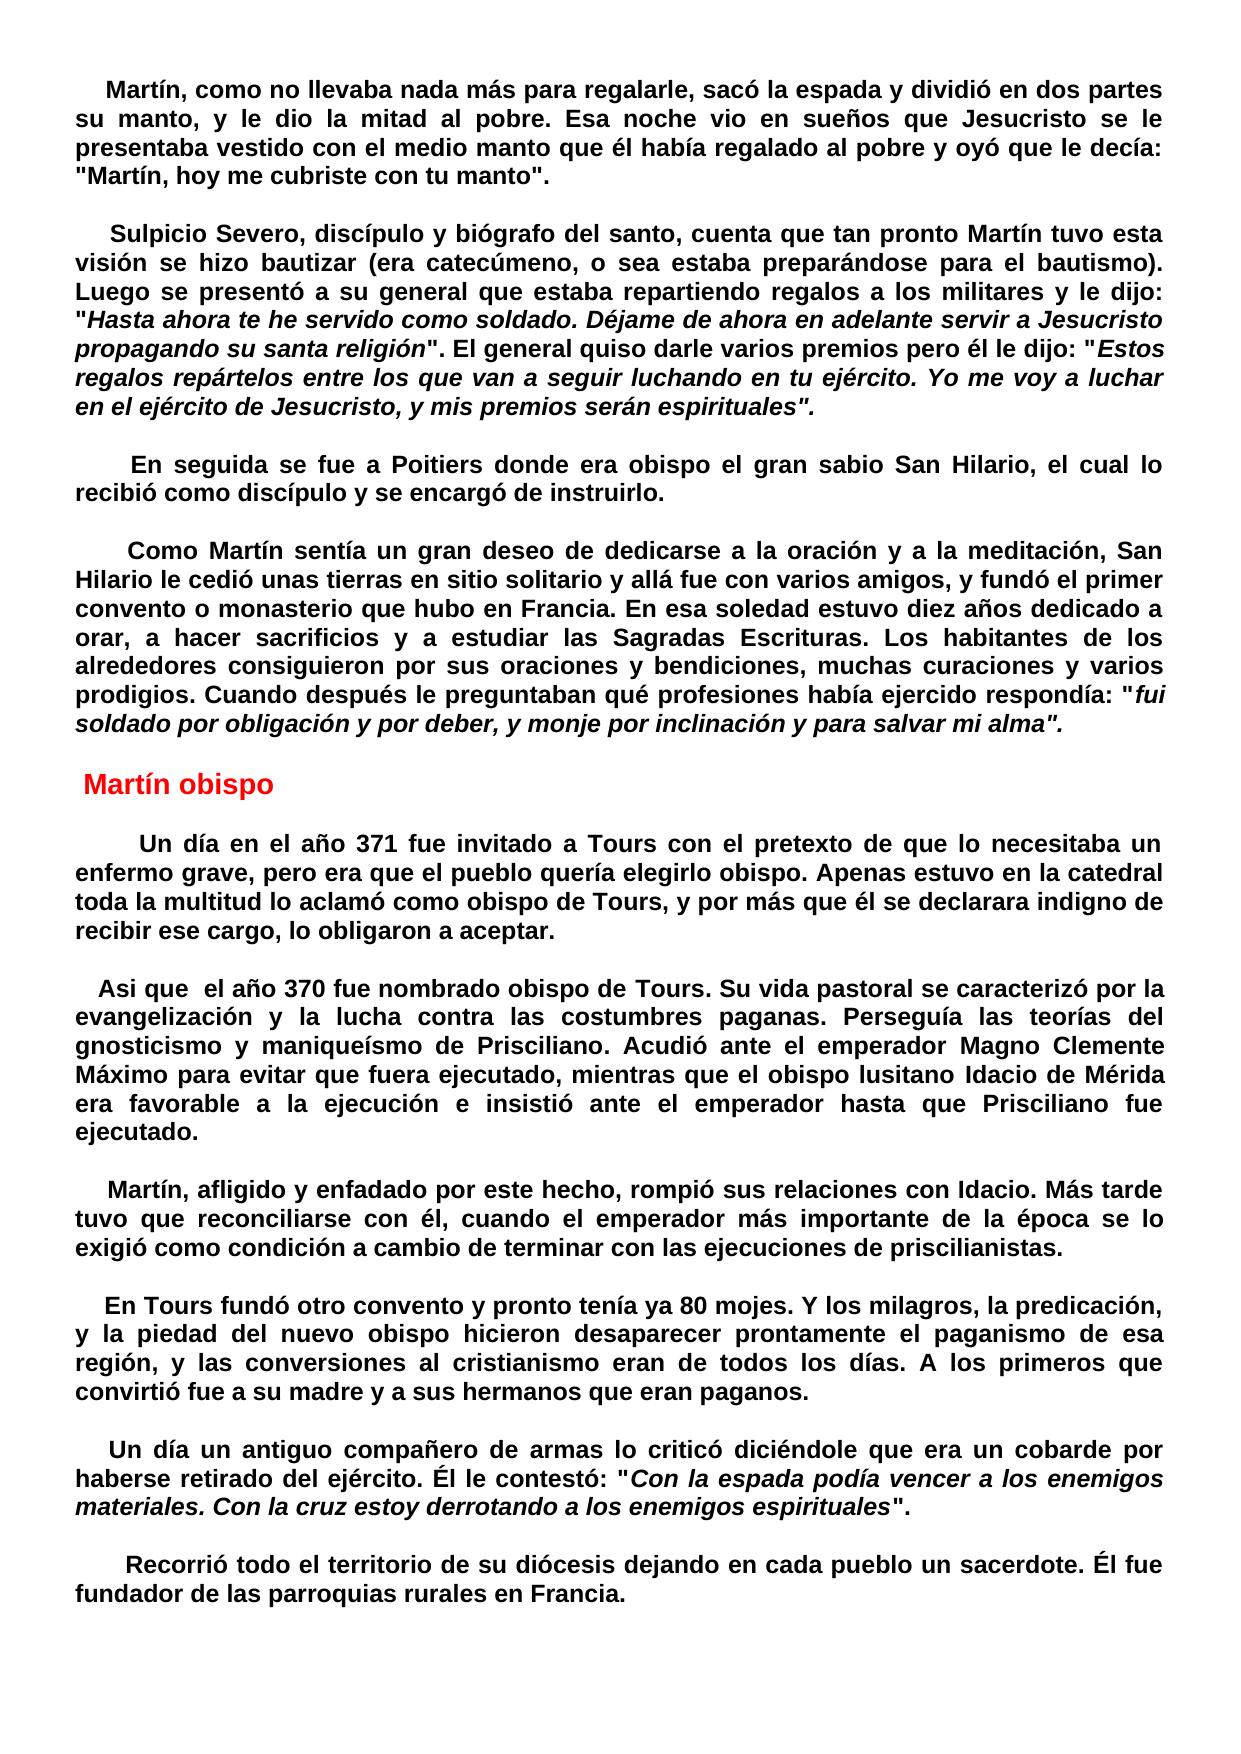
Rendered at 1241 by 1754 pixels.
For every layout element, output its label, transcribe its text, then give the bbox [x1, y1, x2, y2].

text En seguida se fue a Poitiers donde era obispo el gran sabio San Hilario, el cual lo recibió como discípulo y se encargó de instruirlo. [75, 449, 1165, 507]
text En Tours fundó otro convento y pronto tenía ya 80 mojes. Y los milagros, la predicación, y la piedad del nuevo obispo hicieron desaparecer prontamente el paganismo de esa región, y las conversiones al cristianismo eran de todos los días. A los primeros que convirtió fue a su madre y a sus hermanos que eran paganos. [75, 1291, 1165, 1406]
text Sulpicio Severo, discípulo y biógrafo del santo, cuenta que tan pronto Martín tuvo esta visión se hizo bautizar (era catecúmeno, o sea estaba preparándose para el bautismo). Luego se presentó a su general que estaba repartiendo regalos a los militares y le dijo: "Hasta ahora te he servido como soldado. Déjame de ahora en adelante servir a Jesucristo propagando su santa religión". El general quiso darle varios premios pero él le dijo: "Estos regalos repártelos entre los que van a seguir luchando en tu ejército. Yo me voy a luchar en el ejército de Jesucristo, y mis premios serán espirituales". [75, 219, 1165, 420]
text Un día un antiguo compañero de armas lo criticó diciéndole que era un cobarde por haberse retirado del ejército. Él le contestó: "Con la espada podía vencer a los enemigos materiales. Con la cruz estoy derrotando a los enemigos espirituales". [75, 1435, 1165, 1521]
text Martín obispo [75, 767, 1165, 800]
text Asi que el año 370 fue nombrado obispo de Tours. Su vida pastoral se caracterizó por la evangelización y la lucha contra las costumbres paganas. Perseguía las teorías del gnosticismo y maniqueísmo de Prisciliano. Acudió ante el emperador Magno Clemente Máximo para evitar que fuera ejecutado, mientras que el obispo lusitano Idacio de Mérida era favorable a la ejecución e insistió ante el emperador hasta que Prisciliano fue ejecutado. [75, 973, 1165, 1146]
text Un día en el año 371 fue invitado a Tours con el pretexto de que lo necesitaba un enfermo grave, pero era que el pueblo quería elegirlo obispo. Apenas estuvo en la catedral toda la multitud lo aclamó como obispo de Tours, y por más que él se declarara indigno de recibir ese cargo, lo obligaron a aceptar. [75, 829, 1165, 944]
text Recorrió todo el territorio de su diócesis dejando en cada pueblo un sacerdote. Él fue fundador de las parroquias rurales en Francia. [75, 1550, 1165, 1608]
text Martín, afligido y enfadado por este hecho, rompió sus relaciones con Idacio. Más tarde tuvo que reconciliarse con él, cuando el emperador más importante de la época se lo exigió como condición a cambio de terminar con las ejecuciones de priscilianistas. ​ [75, 1175, 1165, 1261]
text Como Martín sentía un gran deseo de dedicarse a la oración y a la meditación, San Hilario le cedió unas tierras en sitio solitario y allá fue con varios amigos, y fundó el primer convento o monasterio que hubo en Francia. En esa soledad estuvo diez años dedicado a orar, a hacer sacrificios y a estudiar las Sagradas Escrituras. Los habitantes de los alrededores consiguieron por sus oraciones y bendiciones, muchas curaciones y varios prodigios. Cuando después le preguntaban qué profesiones había ejercido respondía: "fui soldado por obligación y por deber, y monje por inclinación y para salvar mi alma". [75, 536, 1165, 737]
text Martín, como no llevaba nada más para regalarle, sacó la espada y dividió en dos partes su manto, y le dio la mitad al pobre. Esa noche vio en sueños que Jesucristo se le presentaba vestido con el medio manto que él había regalado al pobre y oyó que le decía: "Martín, hoy me cubriste con tu manto". [75, 75, 1165, 190]
